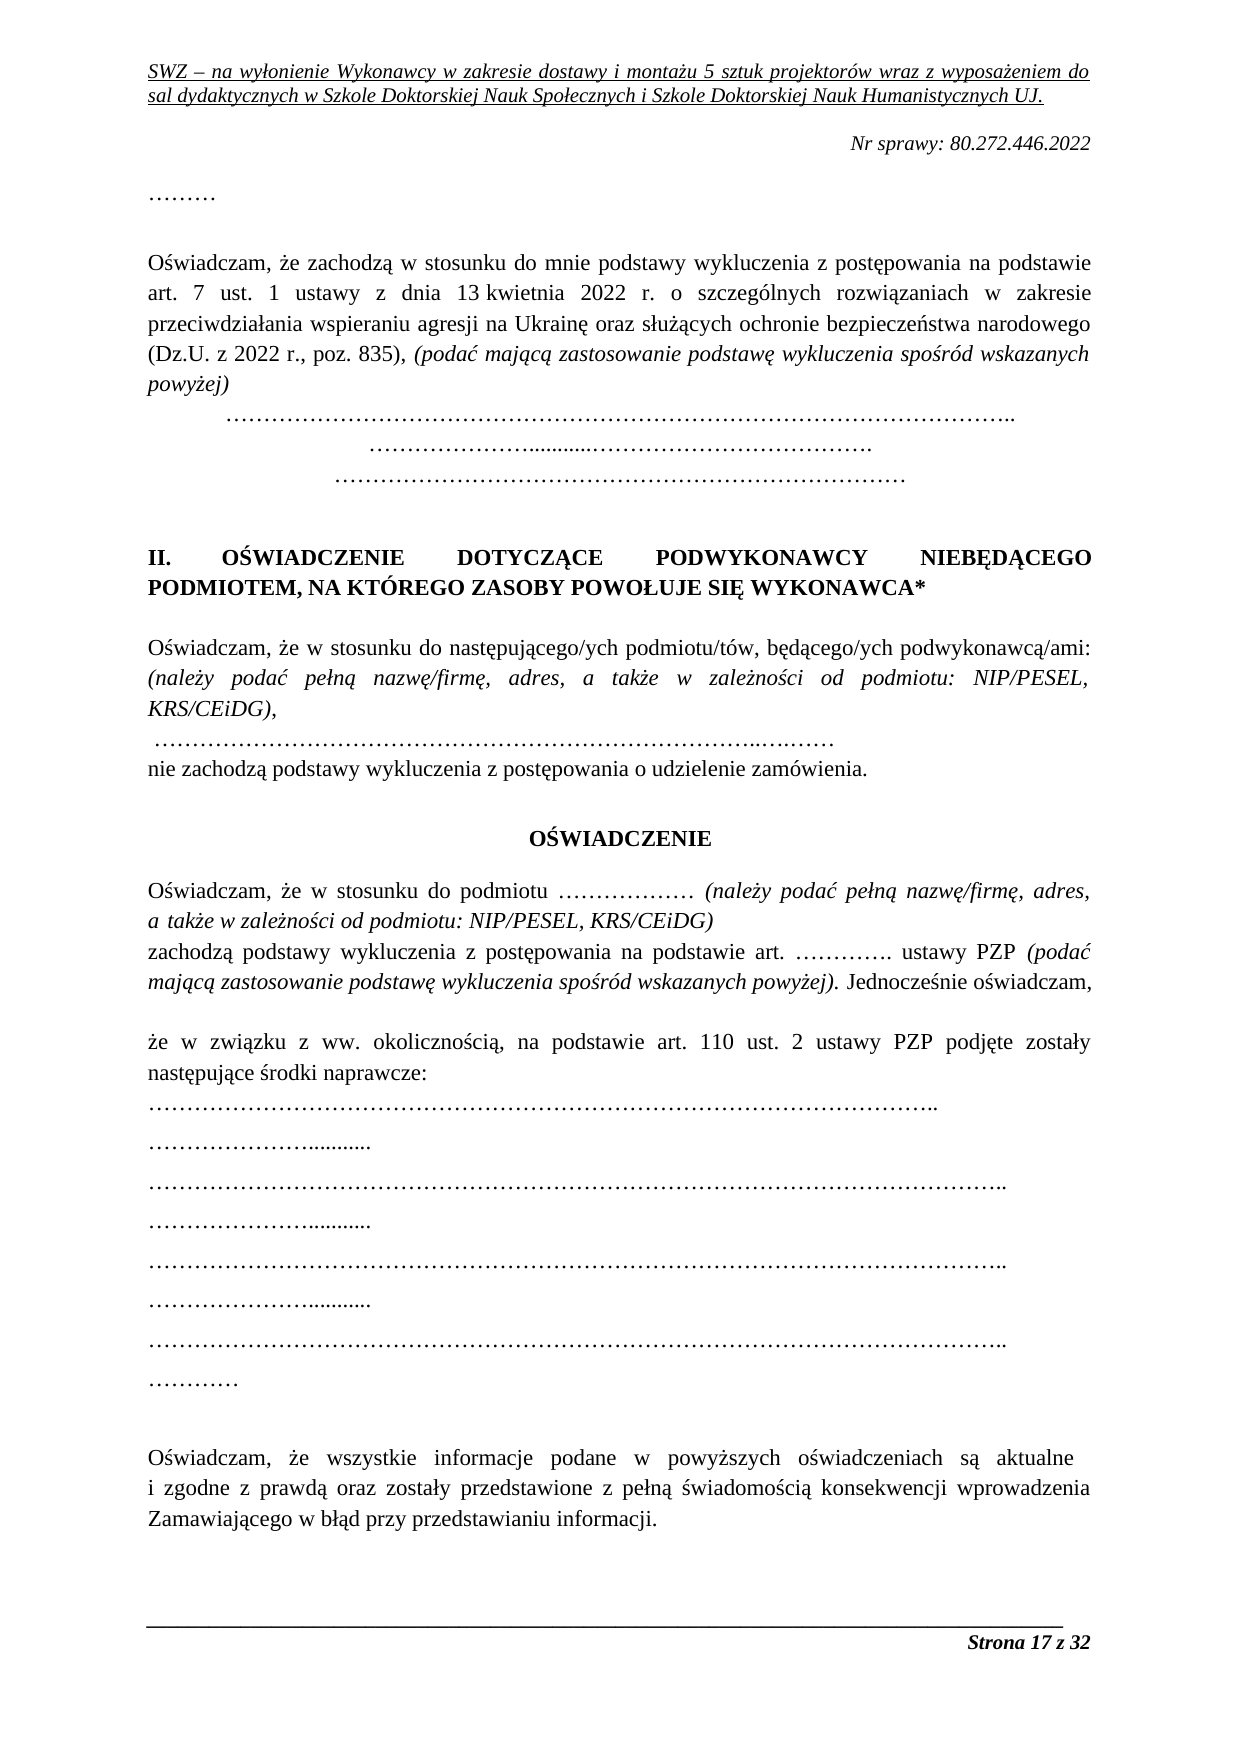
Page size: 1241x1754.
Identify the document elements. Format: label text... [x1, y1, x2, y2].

text Oświadczam, że zachodzą w stosunku do mnie podstawy wykluczenia z postępowania na podstawie art. 7 ust. 1 ustawy z dnia 13 kwietnia 2022 r. o szczególnych rozwiązaniach w zakresie przeciwdziałania wspieraniu agresji na Ukrainę oraz służących ochronie bezpieczeństwa narodowego (Dz.U. z 2022 r., poz. 835), (podać mającą zastosowanie podstawę wykluczenia spośród wskazanych powyżej) [148, 249, 1092, 396]
text OŚWIADCZENIE [148, 825, 1092, 851]
text …………………………………………………………………………………………..…………………...........……………………………….………………………………………………………………… [148, 400, 1092, 487]
text Oświadczam, że w stosunku do następującego/ych podmiotu/tów, będącego/ych podwykonawcą/ami: (należy podać pełną nazwę/firmę, adres, a także w zależności od podmiotu: NIP/PESEL, KRS/CEiDG), [148, 634, 1092, 721]
text …………………………………………………………………………………………..…………………...........…………………………………………………………………………………………………..…………………...........…………………………………………………………………………………………………..…………………...........…………………………………………………………………………………………………..………… [148, 1089, 1092, 1392]
text Oświadczam, że wszystkie informacje podane w powyższych oświadczeniach są aktualne i zgodne z prawdą oraz zostały przedstawione z pełną świadomością konsekwencji wprowadzenia Zamawiającego w błąd przy przedstawianiu informacji. [148, 1444, 1092, 1531]
text zachodzą podstawy wykluczenia z postępowania na podstawie art. …………. ustawy PZP (podać mającą zastosowanie podstawę wykluczenia spośród wskazanych powyżej). Jednocześnie oświadczam, że w związku z ww. okolicznością, na podstawie art. 110 ust. 2 ustawy PZP podjęte zostały następujące środki naprawcze: [148, 938, 1092, 1085]
text Oświadczam, że w stosunku do podmiotu ……………… (należy podać pełną nazwę/firmę, adres, a także w zależności od podmiotu: NIP/PESEL, KRS/CEiDG) [148, 877, 1092, 934]
text ……………………………………………………………………..….…… [148, 725, 1092, 751]
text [148, 179, 1092, 206]
text nie zachodzą podstawy wykluczenia z postępowania o udzielenie zamówienia. [148, 755, 1092, 781]
list OŚWIADCZENIE DOTYCZĄCE PODWYKONAWCY NIEBĘDĄCEGO PODMIOTEM, NA KTÓREGO ZASOBY POWOŁUJE SIĘ WYKONAWCA* [148, 543, 1092, 600]
